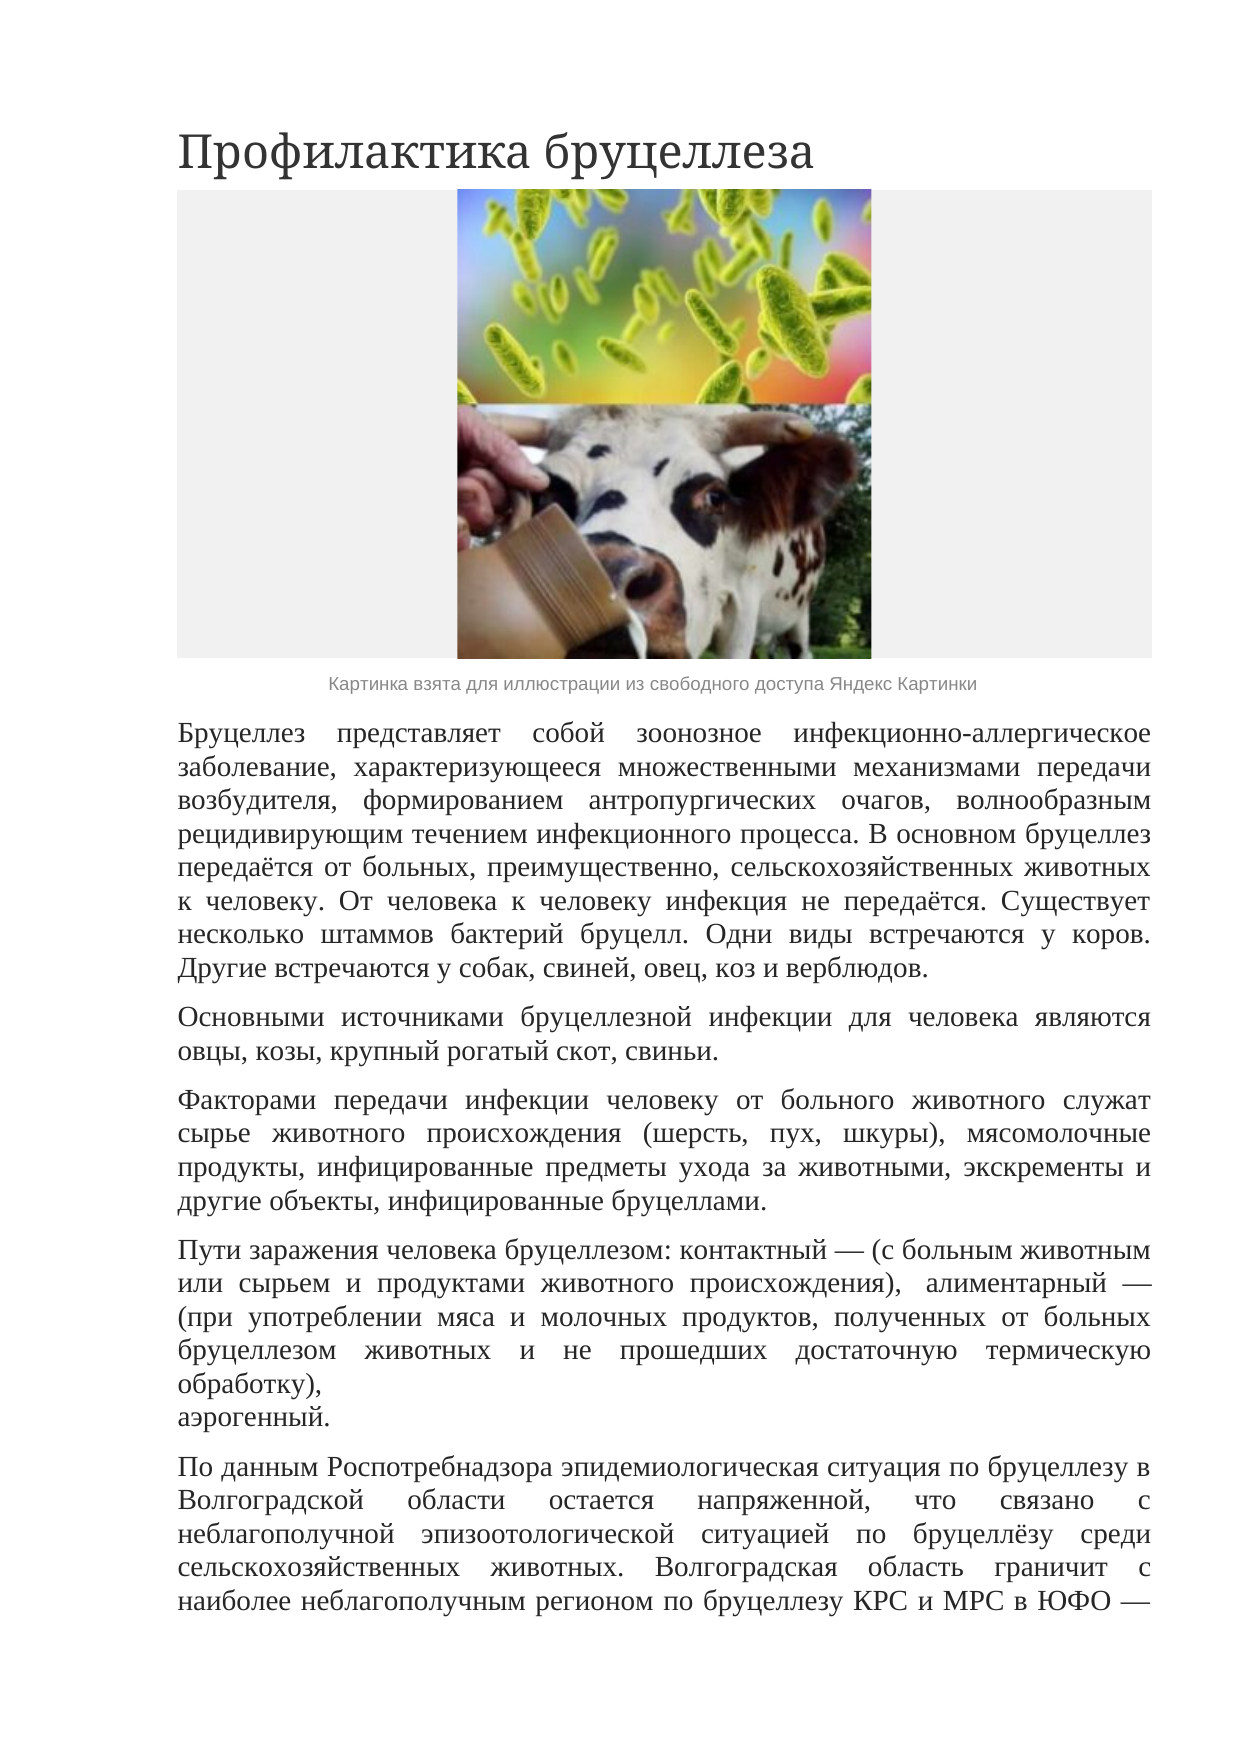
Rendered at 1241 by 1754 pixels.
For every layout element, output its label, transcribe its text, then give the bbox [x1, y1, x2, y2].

text Факторами передачи инфекции человеку от больного животного служат сырье животного происхождения (шерсть, пух, шкуры), мясомолочные продукты, инфицированные предметы ухода за животными, экскременты и другие объекты, инфицированные бруцеллами. [177, 1082, 1152, 1216]
text Картинка взята для иллюстрации из свободного доступа Яндекс Картинки [185, 666, 1120, 694]
text Профилактика бруцеллеза [177, 118, 1152, 182]
picture [457, 189, 872, 659]
text Пути заражения человека бруцеллезом: контактный — (с больным животным или сырьем и продуктами животного происхождения), алиментарный — (при употреблении мяса и молочных продуктов, полученных от больных бруцеллезом животных и не прошедших достаточную термическую обработку), аэрогенный. [177, 1232, 1152, 1433]
text Бруцеллез представляет собой зоонозное инфекционно-аллергическое заболевание, характеризующееся множественными механизмами передачи возбудителя, формированием антропургических очагов, волнообразным рецидивирующим течением инфекционного процесса. В основном бруцеллез передаётся от больных, преимущественно, сельскохозяйственных животных к человеку. От человека к человеку инфекция не передаётся. Существует несколько штаммов бактерий бруцелл. Одни виды встречаются у коров. Другие встречаются у собак, свиней, овец, коз и верблюдов. [177, 715, 1152, 984]
text Основными источниками бруцеллезной инфекции для человека являются овцы, козы, крупный рогатый скот, свиньи. [177, 999, 1152, 1066]
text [177, 1449, 1152, 1616]
